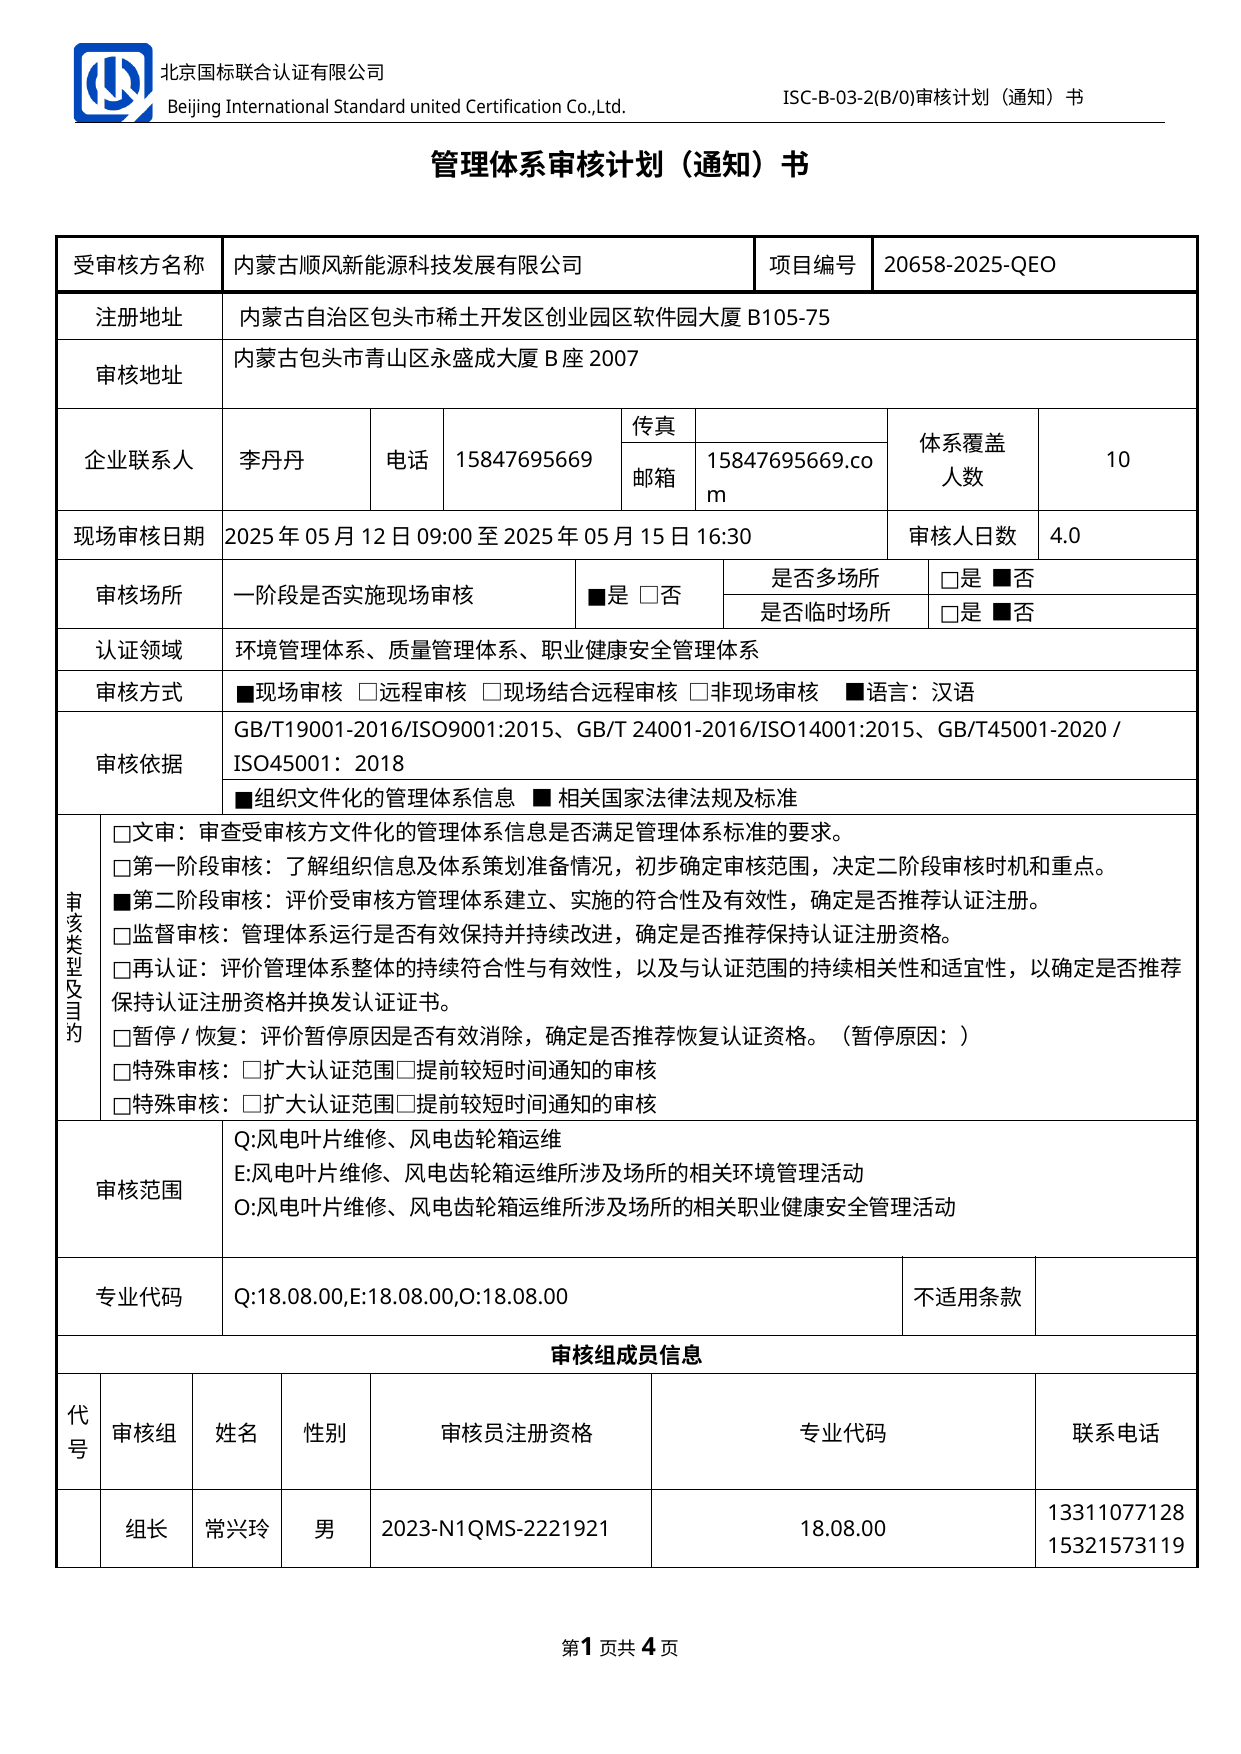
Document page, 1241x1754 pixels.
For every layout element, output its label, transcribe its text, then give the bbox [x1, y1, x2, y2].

table_cell [696, 409, 887, 442]
table_header 受审核方名称 [58, 238, 221, 290]
table_cell 内蒙古包头市青山区永盛成大厦B座2007 [223, 340, 1196, 407]
table_cell 一阶段是否实施现场审核 [223, 560, 575, 628]
table_cell 姓名 [193, 1374, 281, 1489]
table_cell ■是 □否 [576, 560, 723, 628]
table_cell 李丹丹 [223, 409, 370, 510]
table_cell 审核地址 [58, 340, 222, 407]
table_cell 组长 [101, 1490, 192, 1567]
table_cell 传真 [622, 409, 695, 442]
table_cell 审核方式 [58, 671, 222, 711]
table_cell 2023-N1QMS-2221921 [371, 1490, 651, 1567]
table_cell 性别 [282, 1374, 370, 1489]
table_cell 专业代码 [58, 1258, 222, 1335]
table_cell 电话 [371, 409, 443, 510]
table_cell Q:18.08.00,E:18.08.00,O:18.08.00 [223, 1258, 902, 1335]
table_header 内蒙古顺风新能源科技发展有限公司 [224, 238, 753, 290]
table_cell GB/T19001-2016/ISO9001:2015、GB/T 24001-2016/ISO14001:2015、GB/T45001-2020 / ISO45001：2018 [223, 712, 1196, 779]
table_cell 10 [1039, 409, 1196, 510]
table_cell 18.08.00 [652, 1490, 1035, 1567]
table_cell 审核类型及目的 [58, 815, 100, 1120]
table_cell 不适用条款 [903, 1258, 1035, 1335]
table_cell 邮箱 [622, 443, 695, 510]
table_cell 注册地址 [58, 294, 222, 339]
table_cell 是否临时场所 [724, 595, 928, 628]
table_cell [1036, 1258, 1196, 1335]
table_cell 环境管理体系、质量管理体系、职业健康安全管理体系 [223, 629, 1196, 669]
table_cell □文审：审查受审核方文件化的管理体系信息是否满足管理体系标准的要求。 □第一阶段审核：了解组织信息及体系策划准备情况，初步确定审核范围，决定二阶段审核时机和重点。 ■第二阶段审核：评价受审核方管理体系建立、实施的符合性及有效性，确定是否推荐认证注册。 □监督审核：管理体系运行是否有效保持并持续改进，确定是否推荐保持认证注册资格。 □再认证：评价管理体系整体的持续符合性与有效性，以及与认证范围的持续相关性和适宜性，以确定是否推荐保持认证注册资格并换发认证证书。 □暂停 / 恢复：评价暂停原因是否有效消除，确定是否推荐恢复认证资格。（暂停原因：） □特殊审核：□扩大认证范围□提前较短时间通知的审核 □特殊审核：□扩大认证范围□提前较短时间通知的审核 [101, 815, 1196, 1120]
table_cell 是否多场所 [724, 560, 928, 593]
table_cell ■组织文件化的管理体系信息 ■ 相关国家法律法规及标准 [223, 780, 1196, 814]
table_cell Q:风电叶片维修、风电齿轮箱运维 E:风电叶片维修、风电齿轮箱运维所涉及场所的相关环境管理活动 O:风电叶片维修、风电齿轮箱运维所涉及场所的相关职业健康安全管理活动 [223, 1121, 1196, 1256]
table_cell [58, 1490, 100, 1567]
table_cell 企业联系人 [58, 409, 222, 510]
table_cell 专业代码 [652, 1374, 1035, 1489]
table_cell ■现场审核 □远程审核 □现场结合远程审核 □非现场审核 ■语言：汉语 [223, 671, 1196, 711]
table_cell 体系覆盖 人数 [888, 409, 1038, 510]
table_cell 4.0 [1039, 511, 1196, 559]
table_header 20658-2025-QEO [874, 238, 1196, 290]
table_cell 审核员注册资格 [371, 1374, 651, 1489]
table_cell □是 ■否 [929, 560, 1196, 593]
table_cell 审核组成员信息 [58, 1336, 1196, 1373]
picture [73, 43, 153, 123]
table_cell 审核场所 [58, 560, 222, 628]
table_cell 2025年05月12日 09:00至2025年05月15日 16:30 [223, 511, 887, 559]
table_cell 审核组 [101, 1374, 192, 1489]
table_cell 常兴玲 [193, 1490, 281, 1567]
table_header 项目编号 [756, 238, 871, 290]
table_cell □是 ■否 [929, 595, 1196, 628]
table_cell 15847695669.com [696, 443, 887, 510]
table_cell 内蒙古自治区包头市稀土开发区创业园区软件园大厦B105-75 [223, 294, 1196, 339]
table_cell 认证领域 [58, 629, 222, 669]
table_cell 现场审核日期 [58, 511, 222, 559]
table_cell 15847695669 [444, 409, 621, 510]
table_cell 男 [282, 1490, 370, 1567]
table_cell 联系电话 [1036, 1374, 1196, 1489]
table_cell 代号 [58, 1374, 100, 1489]
table_cell 审核人日数 [888, 511, 1038, 559]
table_cell 审核依据 [58, 712, 222, 814]
table_cell 审核范围 [58, 1121, 222, 1256]
text 管理体系审核计划（通知）书 [75, 129, 1165, 197]
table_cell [1036, 1490, 1196, 1567]
